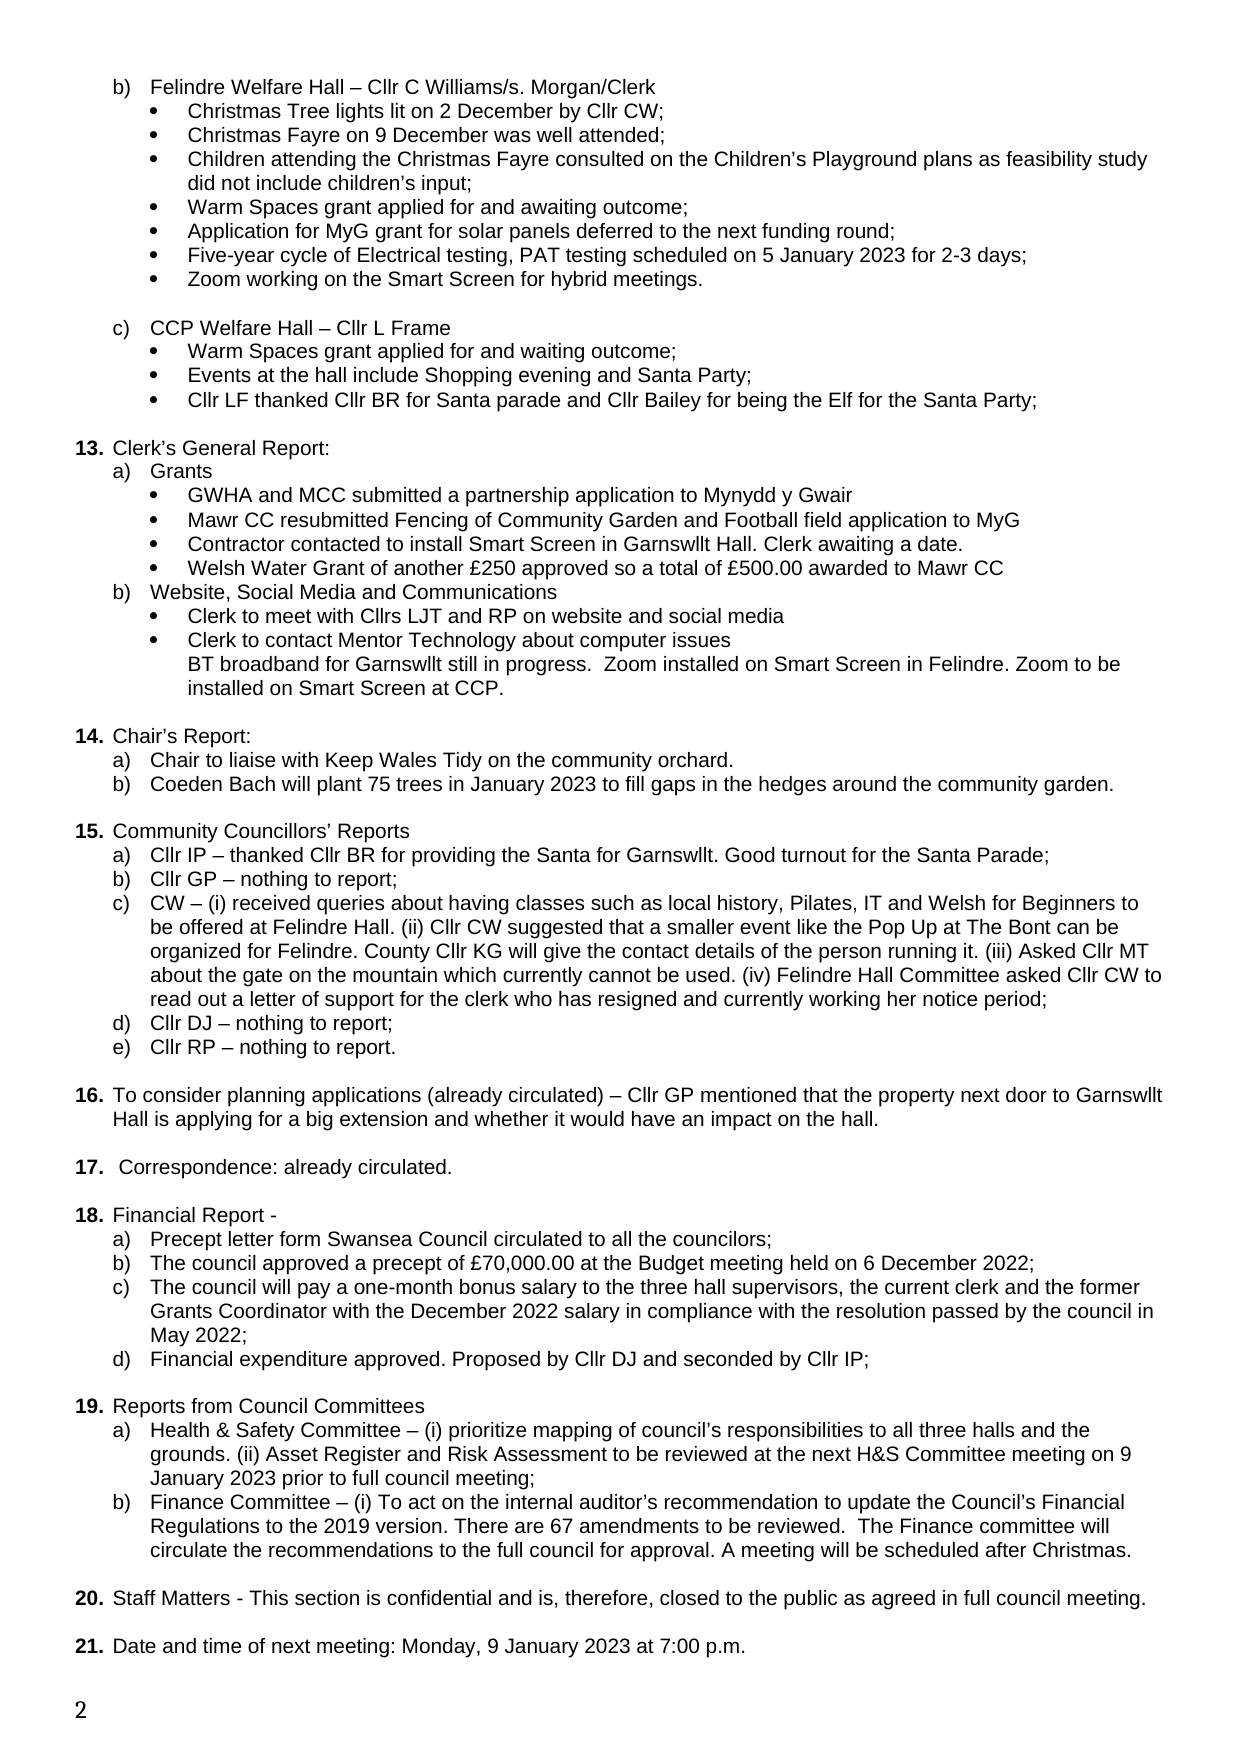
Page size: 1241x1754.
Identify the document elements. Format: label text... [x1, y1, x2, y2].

list Warm Spaces grant applied for and waiting outcome; [150, 339, 1165, 363]
list Cllr RP – nothing to report. [112, 1035, 1165, 1059]
list Children attending the Christmas Fayre consulted on the Children’s Playground plans as feasibility study did not include children’s input; [150, 147, 1165, 195]
list Christmas Tree lights lit on 2 December by Cllr CW; [150, 99, 1165, 123]
list Clerk’s General Report: [75, 435, 1165, 459]
list Clerk to meet with Cllrs LJT and RP on website and social media [150, 603, 1165, 628]
list Financial Report - [75, 1203, 1165, 1227]
list Cllr GP – nothing to report; [112, 867, 1165, 891]
list Zoom working on the Smart Screen for hybrid meetings. [150, 267, 1165, 291]
list Cllr LF thanked Cllr BR for Santa parade and Cllr Bailey for being the Elf for the Santa Party; [150, 387, 1165, 411]
list Cllr DJ – nothing to report; [112, 1011, 1165, 1035]
list Chair to liaise with Keep Wales Tidy on the community orchard. [112, 747, 1165, 771]
list Staff Matters - This section is confidential and is, therefore, closed to the public as agreed in full council meeting. [75, 1586, 1165, 1610]
list The council approved a precept of £70,000.00 at the Budget meeting held on 6 December 2022; [112, 1251, 1165, 1274]
list Correspondence: already circulated. [75, 1155, 1165, 1179]
list Warm Spaces grant applied for and awaiting outcome; [150, 195, 1165, 219]
list Felindre Welfare Hall – Cllr C Williams/s. Morgan/Clerk [112, 75, 1165, 99]
list Community Councillors’ Reports [75, 819, 1165, 843]
list Clerk to contact Mentor Technology about computer issues [150, 628, 1165, 652]
list Chair’s Report: [75, 723, 1165, 747]
list Christmas Fayre on 9 December was well attended; [150, 123, 1165, 147]
list Events at the hall include Shopping evening and Santa Party; [150, 363, 1165, 387]
list Cllr IP – thanked Cllr BR for providing the Santa for Garnswllt. Good turnout for the Santa Parade; [112, 843, 1165, 867]
list Date and time of next meeting: Monday, 9 January 2023 at 7:00 p.m. [75, 1634, 1165, 1658]
list Five-year cycle of Electrical testing, PAT testing scheduled on 5 January 2023 for 2-3 days; [150, 243, 1165, 267]
list BT broadband for Garnswllt still in progress. Zoom installed on Smart Screen in Felindre. Zoom to be installed on Smart Screen at CCP. [187, 652, 1165, 699]
list Application for MyG grant for solar panels deferred to the next funding round; [150, 219, 1165, 243]
list GWHA and MCC submitted a partnership application to Mynydd y Gwair [150, 483, 1165, 507]
list Health & Safety Committee – (i) prioritize mapping of council’s responsibilities to all three halls and the grounds. (ii) Asset Register and Risk Assessment to be reviewed at the next H&S Committee meeting on 9 January 2023 prior to full council meeting; [112, 1418, 1165, 1490]
list To consider planning applications (already circulated) – Cllr GP mentioned that the property next door to Garnswllt Hall is applying for a big extension and whether it would have an impact on the hall. [75, 1083, 1165, 1131]
list Financial expenditure approved. Proposed by Cllr DJ and seconded by Cllr IP; [112, 1346, 1165, 1370]
list Grants [112, 459, 1165, 483]
list Coeden Bach will plant 75 trees in January 2023 to fill gaps in the hedges around the community garden. [112, 771, 1165, 795]
list The council will pay a one-month bonus salary to the three hall supervisors, the current clerk and the former Grants Coordinator with the December 2022 salary in compliance with the resolution passed by the council in May 2022; [112, 1274, 1165, 1346]
list Welsh Water Grant of another £250 approved so a total of £500.00 awarded to Mawr CC [150, 556, 1165, 579]
list Precept letter form Swansea Council circulated to all the councilors; [112, 1227, 1165, 1251]
list Finance Committee – (i) To act on the internal auditor’s recommendation to update the Council’s Financial Regulations to the 2019 version. There are 67 amendments to be reviewed. The Finance committee will circulate the recommendations to the full council for approval. A meeting will be scheduled after Christmas. [112, 1490, 1165, 1562]
list Contractor contacted to install Smart Screen in Garnswllt Hall. Clerk awaiting a date. [150, 531, 1165, 556]
list CCP Welfare Hall – Cllr L Frame [112, 315, 1165, 339]
list CW – (i) received queries about having classes such as local history, Pilates, IT and Welsh for Beginners to be offered at Felindre Hall. (ii) Cllr CW suggested that a smaller event like the Pop Up at The Bont can be organized for Felindre. County Cllr KG will give the contact details of the person running it. (iii) Asked Cllr MT about the gate on the mountain which currently cannot be used. (iv) Felindre Hall Committee asked Cllr CW to read out a letter of support for the clerk who has resigned and currently working her notice period; [112, 891, 1165, 1011]
list Reports from Council Committees [75, 1394, 1165, 1418]
list Website, Social Media and Communications [112, 579, 1165, 603]
list Mawr CC resubmitted Fencing of Community Garden and Football field application to MyG [150, 507, 1165, 531]
